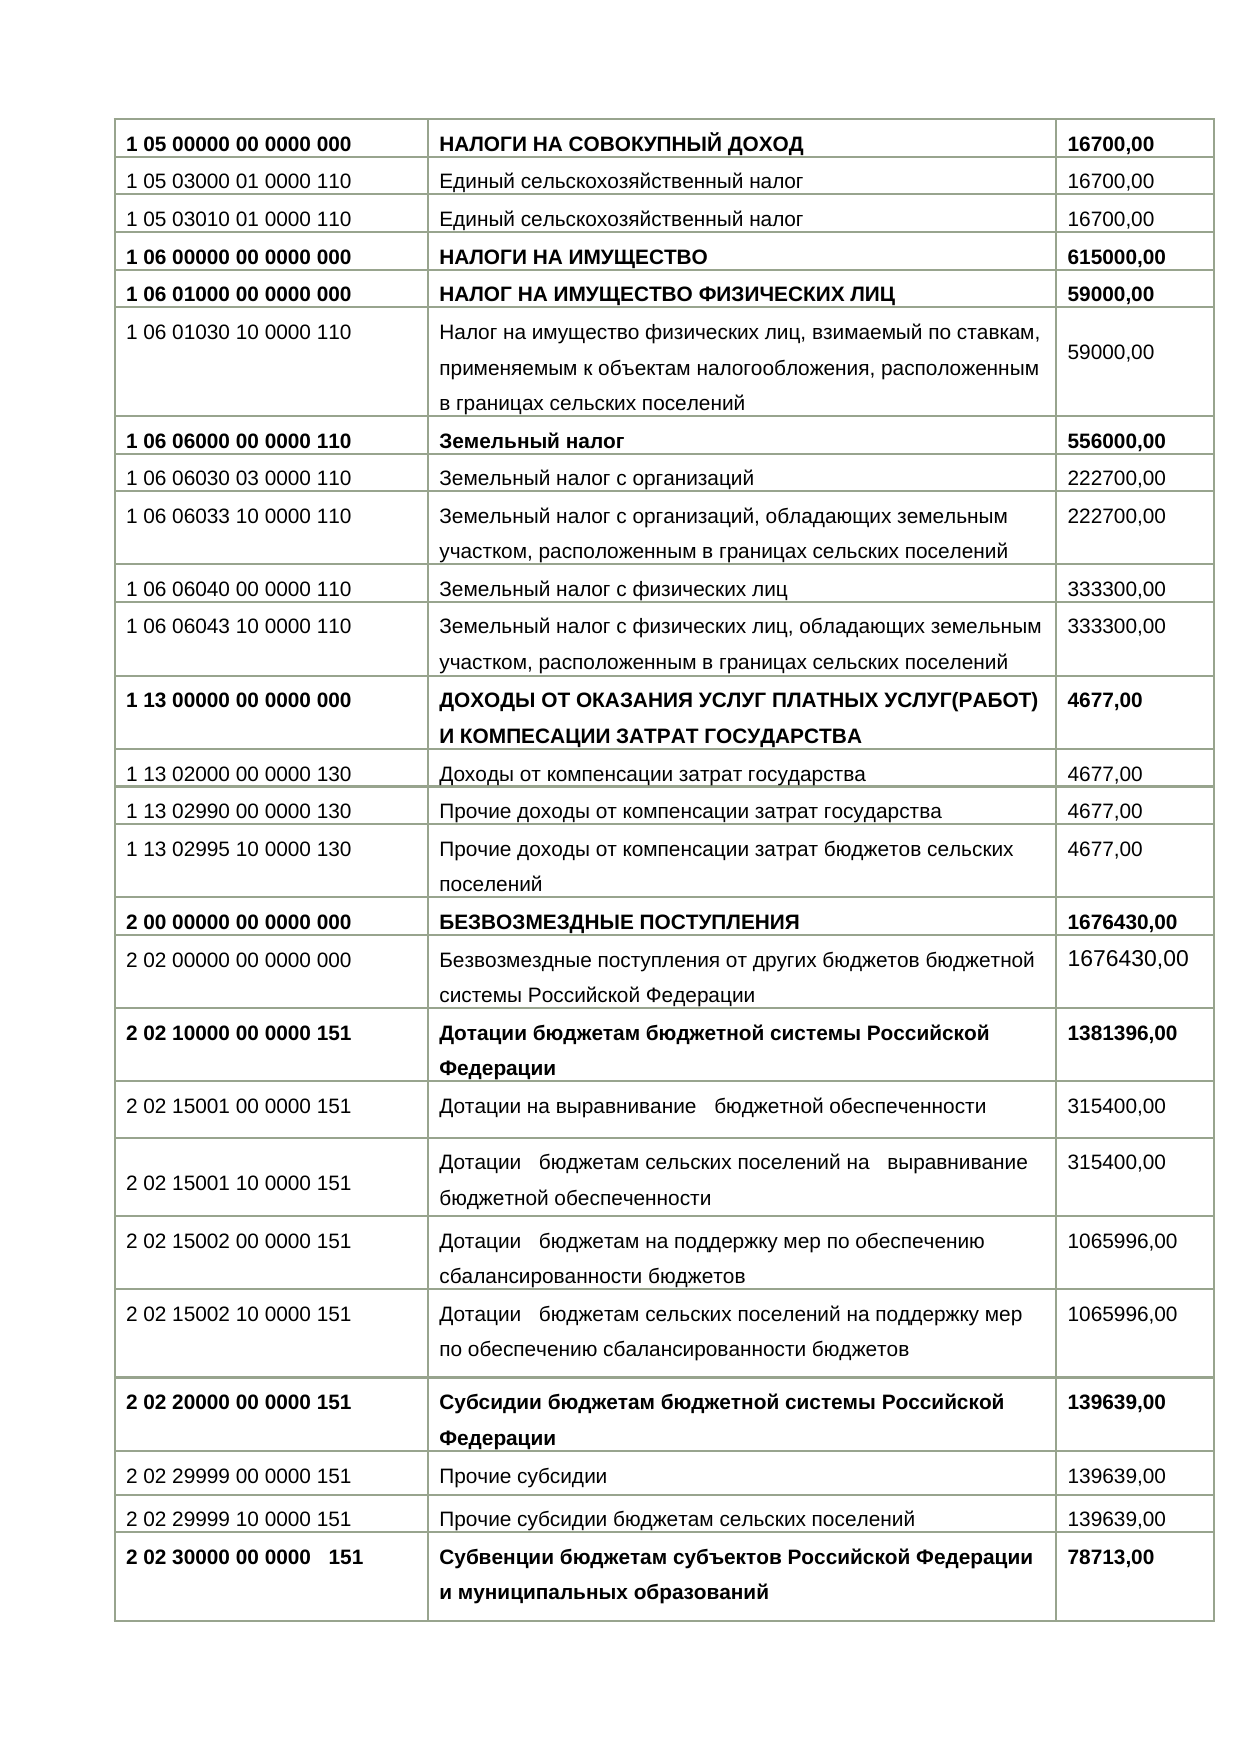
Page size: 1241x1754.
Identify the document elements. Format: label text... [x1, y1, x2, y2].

table_cell 333300,00 [1057, 603, 1213, 675]
table_cell Прочие субсидии [429, 1452, 1055, 1493]
table_cell Земельный налог с физических лиц, обладающих земельным участком, расположенным в границах сельских поселений [429, 603, 1055, 675]
table_cell 1 05 03000 01 0000 110 [116, 158, 427, 193]
table_cell Безвозмездные поступления от других бюджетов бюджетной системы Российской Федерации [429, 936, 1055, 1007]
table_cell Дотации бюджетам сельских поселений на поддержку мер по обеспечению сбалансированности бюджетов [429, 1290, 1055, 1376]
table_cell 2 02 29999 10 0000 151 [116, 1496, 427, 1531]
table_cell 2 02 15002 00 0000 151 [116, 1217, 427, 1288]
table_cell Единый сельскохозяйственный налог [429, 158, 1055, 193]
table_cell 2 00 00000 00 0000 000 [116, 898, 427, 934]
table_cell 2 02 29999 00 0000 151 [116, 1452, 427, 1493]
table_cell Доходы от компенсации затрат государства [429, 750, 1055, 785]
table_cell 59000,00 [1057, 308, 1213, 415]
table_cell 139639,00 [1057, 1496, 1213, 1531]
table_cell 1065996,00 [1057, 1290, 1213, 1376]
table_cell 1 06 06030 03 0000 110 [116, 455, 427, 490]
table_cell 2 02 10000 00 0000 151 [116, 1009, 427, 1080]
table_cell НАЛОГИ НА СОВОКУПНЫЙ ДОХОД [429, 120, 1055, 156]
table_cell 222700,00 [1057, 492, 1213, 563]
table_cell Земельный налог с физических лиц [429, 565, 1055, 601]
table_cell 1 06 06000 00 0000 110 [116, 417, 427, 452]
table_cell 556000,00 [1057, 417, 1213, 452]
table_cell 1381396,00 [1057, 1009, 1213, 1080]
table_cell 78713,00 [1057, 1533, 1213, 1619]
table_cell Налог на имущество физических лиц, взимаемый по ставкам, применяемым к объектам налогообложения, расположенным в границах сельских поселений [429, 308, 1055, 415]
table_cell Земельный налог [429, 417, 1055, 452]
table_cell 1 05 00000 00 0000 000 [116, 120, 427, 156]
table_cell Земельный налог с организаций [429, 455, 1055, 490]
table_cell 4677,00 [1057, 788, 1213, 823]
table_cell 333300,00 [1057, 565, 1213, 601]
table_cell 315400,00 [1057, 1082, 1213, 1137]
table_cell БЕЗВОЗМЕЗДНЫЕ ПОСТУПЛЕНИЯ [429, 898, 1055, 934]
table_cell 615000,00 [1057, 233, 1213, 268]
table_cell 1 13 02000 00 0000 130 [116, 750, 427, 785]
table_cell 1 13 00000 00 0000 000 [116, 677, 427, 748]
table_cell Субвенции бюджетам субъектов Российской Федерации и муниципальных образований [429, 1533, 1055, 1619]
table_cell 1 06 06040 00 0000 110 [116, 565, 427, 601]
table_cell Прочие доходы от компенсации затрат государства [429, 788, 1055, 823]
table_cell 2 02 15001 10 0000 151 [116, 1139, 427, 1215]
table_cell 1065996,00 [1057, 1217, 1213, 1288]
table_cell 1 06 06033 10 0000 110 [116, 492, 427, 563]
table_cell Прочие доходы от компенсации затрат бюджетов сельских поселений [429, 825, 1055, 896]
table_cell Дотации бюджетам на поддержку мер по обеспечению сбалансированности бюджетов [429, 1217, 1055, 1288]
table_cell 2 02 30000 00 0000 151 [116, 1533, 427, 1619]
table_cell 16700,00 [1057, 195, 1213, 231]
table_cell 59000,00 [1057, 271, 1213, 306]
table_cell Дотации бюджетам бюджетной системы Российской Федерации [429, 1009, 1055, 1080]
table_cell 1676430,00 [1057, 898, 1213, 934]
table_cell 1 06 01030 10 0000 110 [116, 308, 427, 415]
table_cell НАЛОГИ НА ИМУЩЕСТВО [429, 233, 1055, 268]
table_cell Земельный налог с организаций, обладающих земельным участком, расположенным в границах сельских поселений [429, 492, 1055, 563]
table_cell Дотации бюджетам сельских поселений на выравнивание бюджетной обеспеченности [429, 1139, 1055, 1215]
table_cell ДОХОДЫ ОТ ОКАЗАНИЯ УСЛУГ ПЛАТНЫХ УСЛУГ(РАБОТ) И КОМПЕСАЦИИ ЗАТРАТ ГОСУДАРСТВА [429, 677, 1055, 748]
table_cell 1 05 03010 01 0000 110 [116, 195, 427, 231]
table_cell 1 06 06043 10 0000 110 [116, 603, 427, 675]
table_cell 4677,00 [1057, 825, 1213, 896]
table_cell НАЛОГ НА ИМУЩЕСТВО ФИЗИЧЕСКИХ ЛИЦ [429, 271, 1055, 306]
table_cell Субсидии бюджетам бюджетной системы Российской Федерации [429, 1379, 1055, 1450]
table_cell Единый сельскохозяйственный налог [429, 195, 1055, 231]
table_cell 315400,00 [1057, 1139, 1213, 1215]
table_cell 222700,00 [1057, 455, 1213, 490]
table_cell 1 06 00000 00 0000 000 [116, 233, 427, 268]
table_cell 2 02 20000 00 0000 151 [116, 1379, 427, 1450]
table_cell 1676430,00 [1057, 936, 1213, 1007]
table_cell 16700,00 [1057, 120, 1213, 156]
table_cell 4677,00 [1057, 750, 1213, 785]
table_cell 4677,00 [1057, 677, 1213, 748]
table_cell 1 13 02995 10 0000 130 [116, 825, 427, 896]
table_cell 139639,00 [1057, 1379, 1213, 1450]
table_cell 1 06 01000 00 0000 000 [116, 271, 427, 306]
table_cell 16700,00 [1057, 158, 1213, 193]
table_cell 2 02 15001 00 0000 151 [116, 1082, 427, 1137]
table_cell 1 13 02990 00 0000 130 [116, 788, 427, 823]
table_cell Прочие субсидии бюджетам сельских поселений [429, 1496, 1055, 1531]
table_cell 2 02 15002 10 0000 151 [116, 1290, 427, 1376]
table_cell Дотации на выравнивание бюджетной обеспеченности [429, 1082, 1055, 1137]
table_cell 139639,00 [1057, 1452, 1213, 1493]
table_cell 2 02 00000 00 0000 000 [116, 936, 427, 1007]
